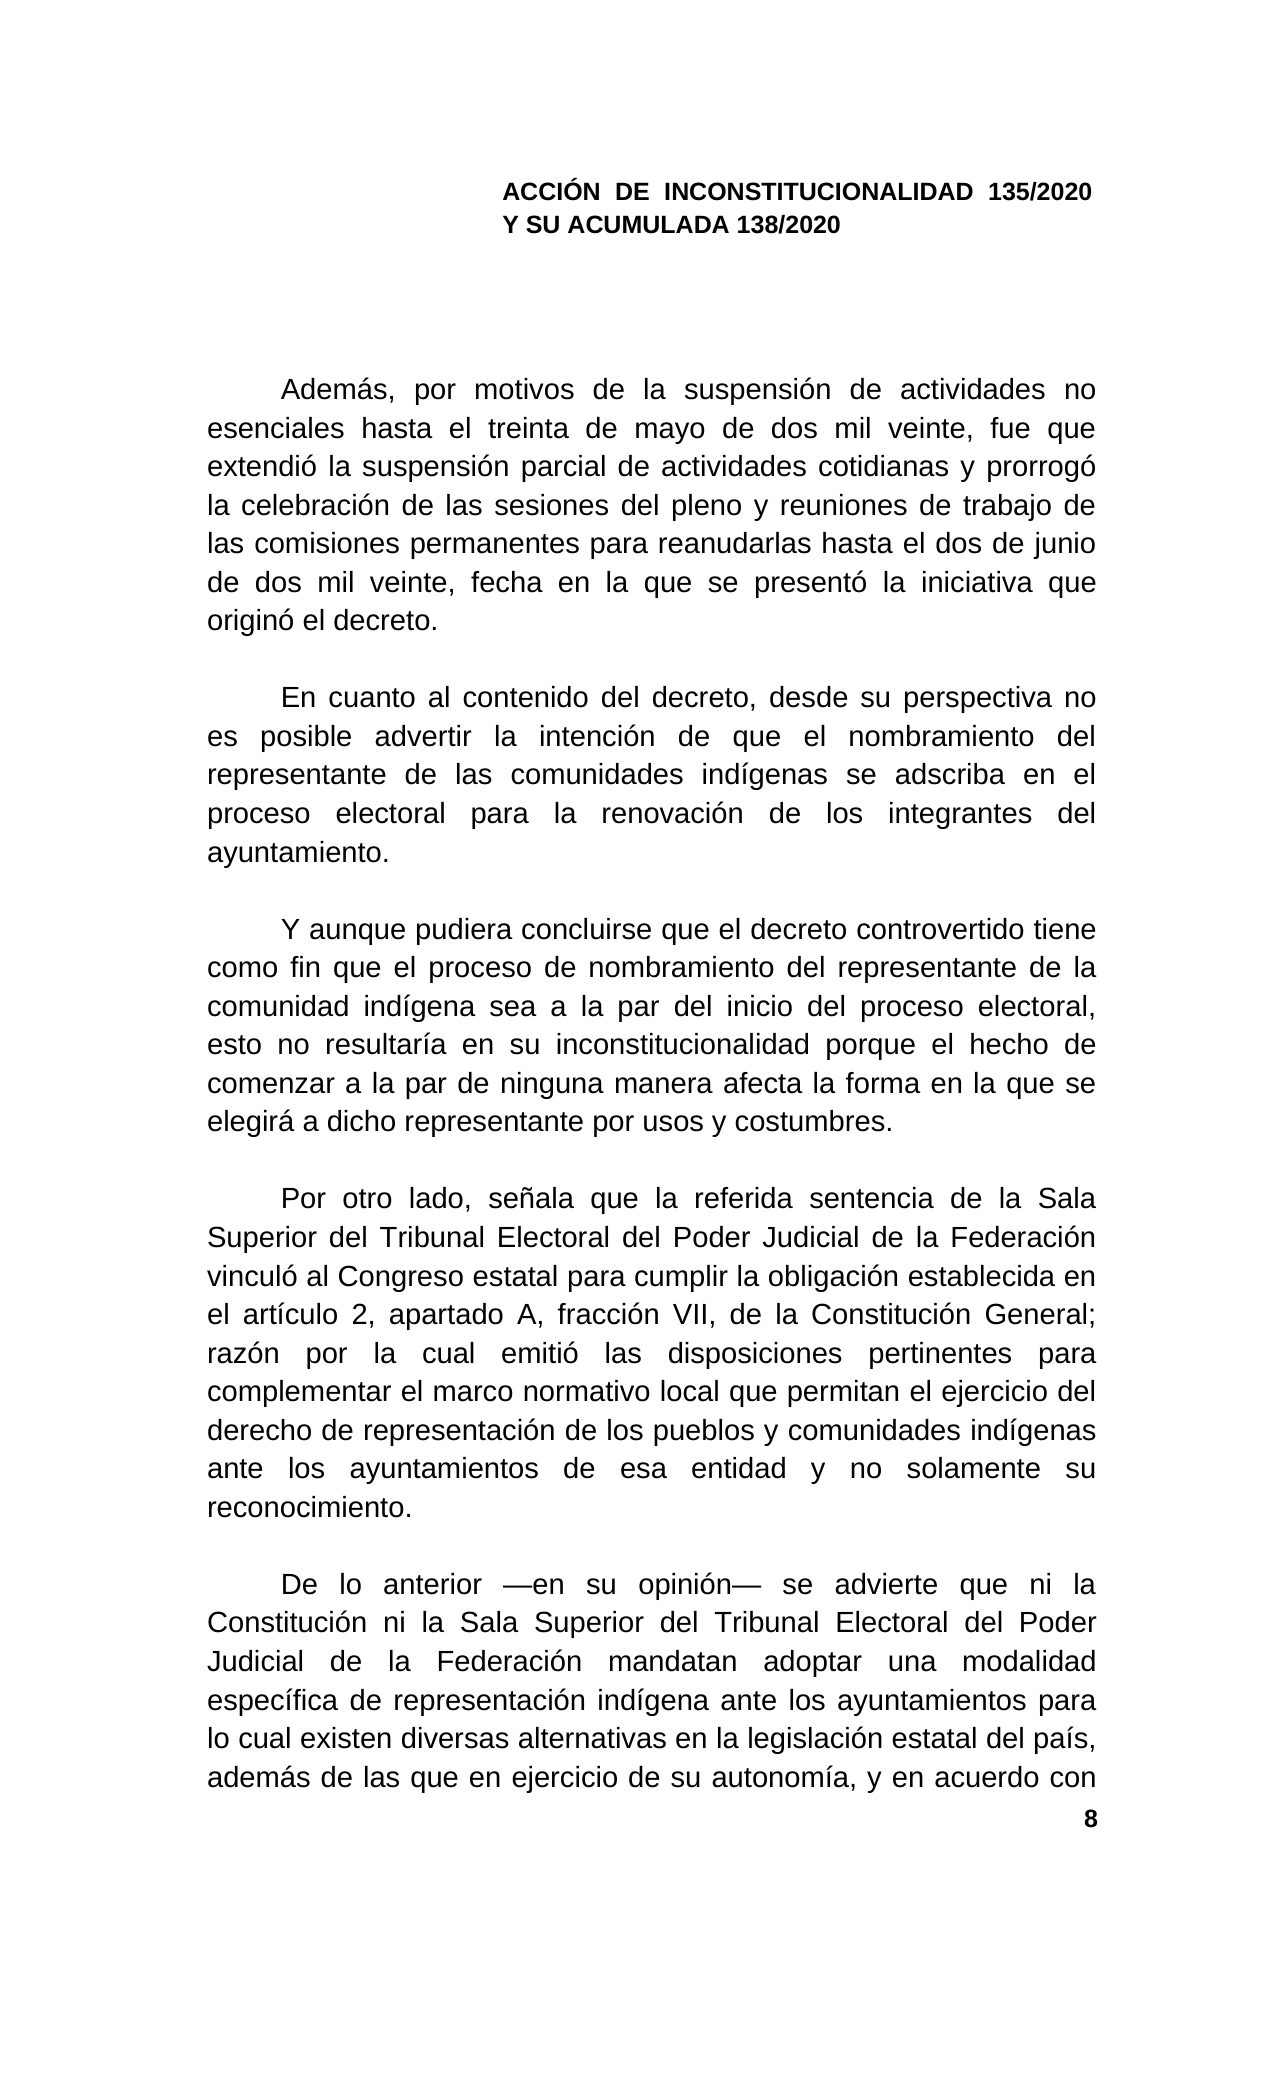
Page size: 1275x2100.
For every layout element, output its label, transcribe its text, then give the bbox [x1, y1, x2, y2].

text Además, por motivos de la suspensión de actividades no esenciales hasta el treinta de mayo de dos mil veinte, fue que extendió la suspensión parcial de actividades cotidianas y prorrogó la celebración de las sesiones del pleno y reuniones de trabajo de las comisiones permanentes para reanudarlas hasta el dos de junio de dos mil veinte, fecha en la que se presentó la iniciativa que originó el decreto. [207, 372, 1098, 637]
text Por otro lado, señala que la referida sentencia de la Sala Superior del Tribunal Electoral del Poder Judicial de la Federación vinculó al Congreso estatal para cumplir la obligación establecida en el artículo 2, apartado A, fracción VII, de la Constitución General; razón por la cual emitió las disposiciones pertinentes para complementar el marco normativo local que permitan el ejercicio del derecho de representación de los pueblos y comunidades indígenas ante los ayuntamientos de esa entidad y no solamente su reconocimiento. [207, 1181, 1098, 1523]
text En cuanto al contenido del decreto, desde su perspectiva no es posible advertir la intención de que el nombramiento del representante de las comunidades indígenas se adscriba en el proceso electoral para la renovación de los integrantes del ayuntamiento. [207, 680, 1098, 868]
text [207, 1567, 1098, 1793]
text Y aunque pudiera concluirse que el decreto controvertido tiene como fin que el proceso de nombramiento del representante de la comunidad indígena sea a la par del inicio del proceso electoral, esto no resultaría en su inconstitucionalidad porque el hecho de comenzar a la par de ninguna manera afecta la forma en la que se elegirá a dicho representante por usos y costumbres. [207, 912, 1098, 1138]
